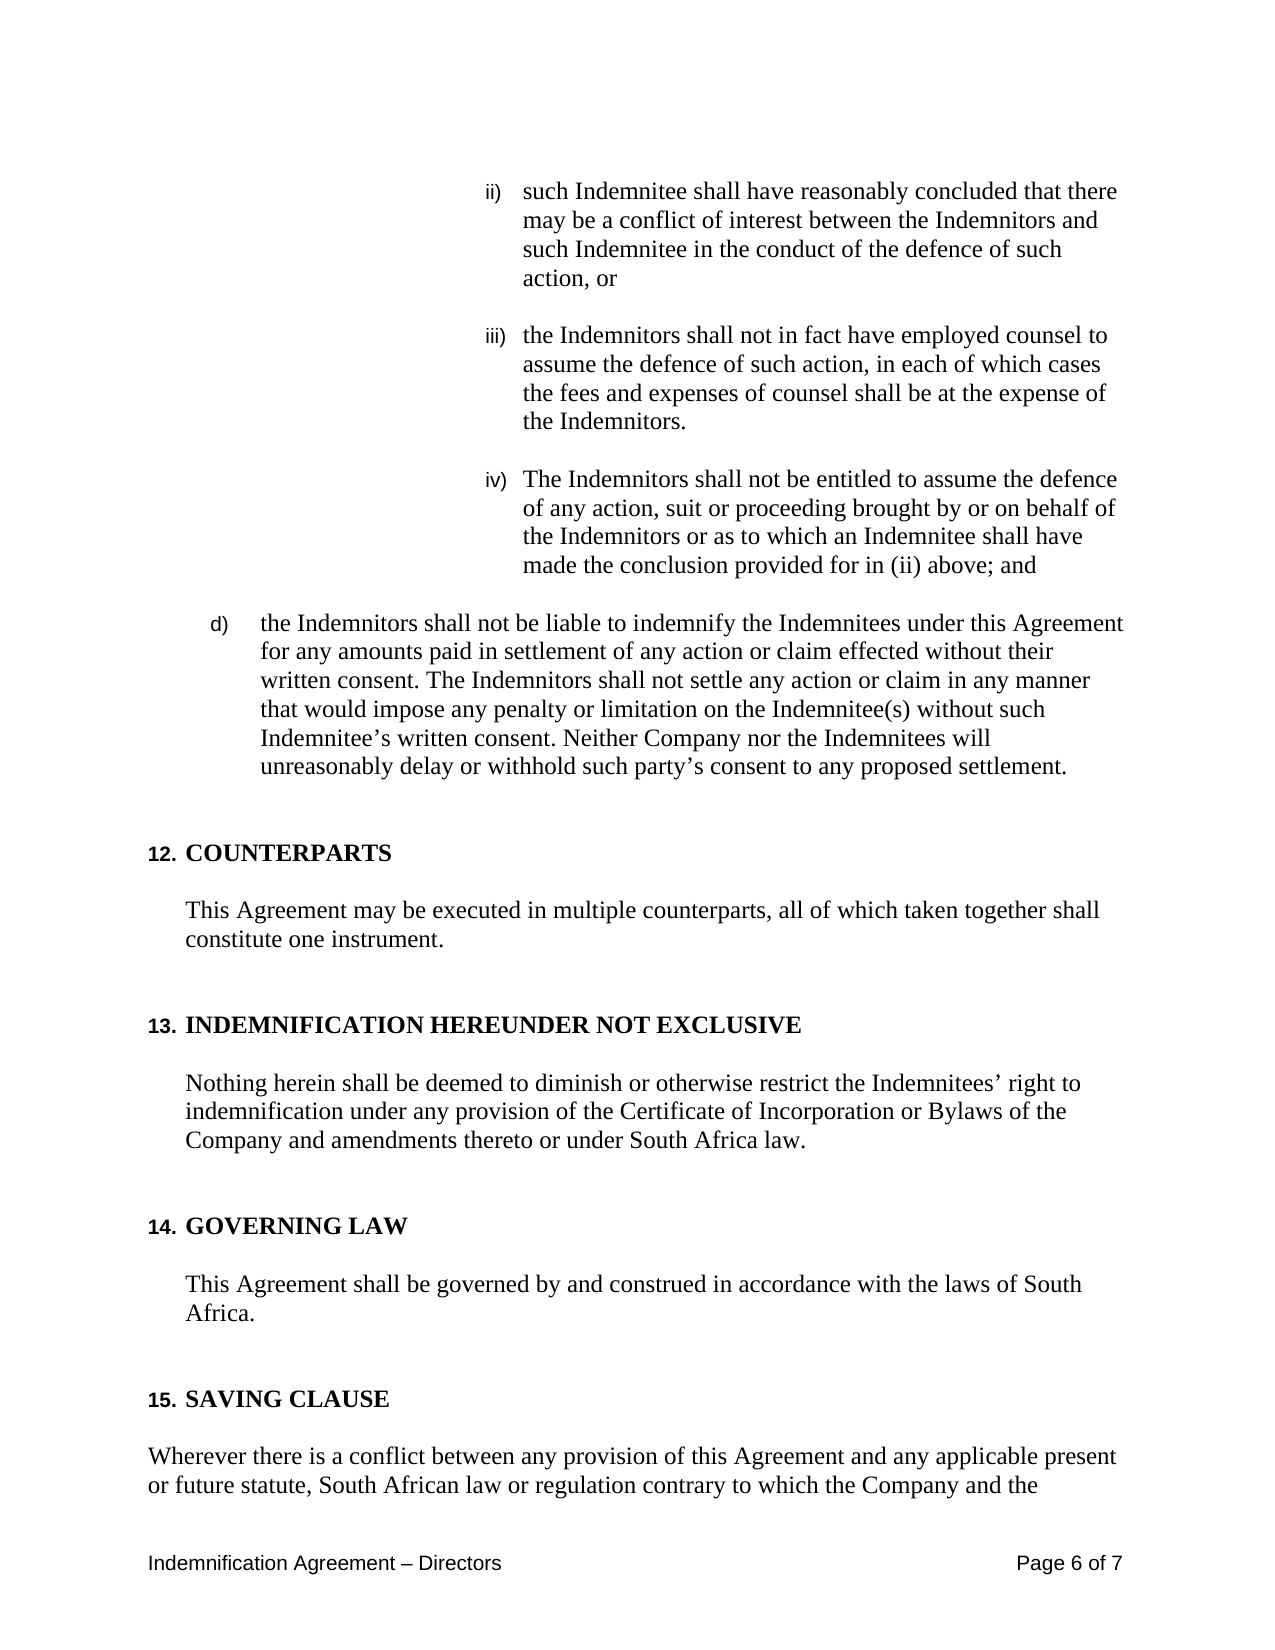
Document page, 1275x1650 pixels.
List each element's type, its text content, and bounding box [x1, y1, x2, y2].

list such Indemnitee shall have reasonably concluded that there may be a conflict of interest between the Indemnitors and such Indemnitee in the conduct of the defence of such action, or [485, 176, 1127, 291]
list GOVERNING LAW [148, 1211, 1127, 1240]
list the Indemnitors shall not be liable to indemnify the Indemnitees under this Agreement for any amounts paid in settlement of any action or claim effected without their written consent. The Indemnitors shall not settle any action or claim in any manner that would impose any penalty or limitation on the Indemnitee(s) without such Indemnitee’s written consent. Neither Company nor the Indemnitees will unreasonably delay or withhold such party’s consent to any proposed settlement. [210, 608, 1127, 780]
list SAVING CLAUSE [148, 1384, 1127, 1413]
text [148, 1441, 1127, 1499]
text This Agreement may be executed in multiple counterparts, all of which taken together shall constitute one instrument. [185, 895, 1127, 953]
list INDEMNIFICATION HEREUNDER NOT EXCLUSIVE [148, 1010, 1127, 1039]
list The Indemnitors shall not be entitled to assume the defence of any action, suit or proceeding brought by or on behalf of the Indemnitors or as to which an Indemnitee shall have made the conclusion provided for in (ii) above; and [485, 464, 1127, 579]
text Nothing herein shall be deemed to diminish or otherwise restrict the Indemnitees’ right to indemnification under any provision of the Certificate of Incorporation or Bylaws of the Company and amendments thereto or under South Africa law. [185, 1068, 1127, 1154]
list COUNTERPARTS [148, 838, 1127, 866]
text This Agreement shall be governed by and construed in accordance with the laws of South Africa. [185, 1269, 1127, 1326]
list the Indemnitors shall not in fact have employed counsel to assume the defence of such action, in each of which cases the fees and expenses of counsel shall be at the expense of the Indemnitors. [485, 320, 1127, 435]
